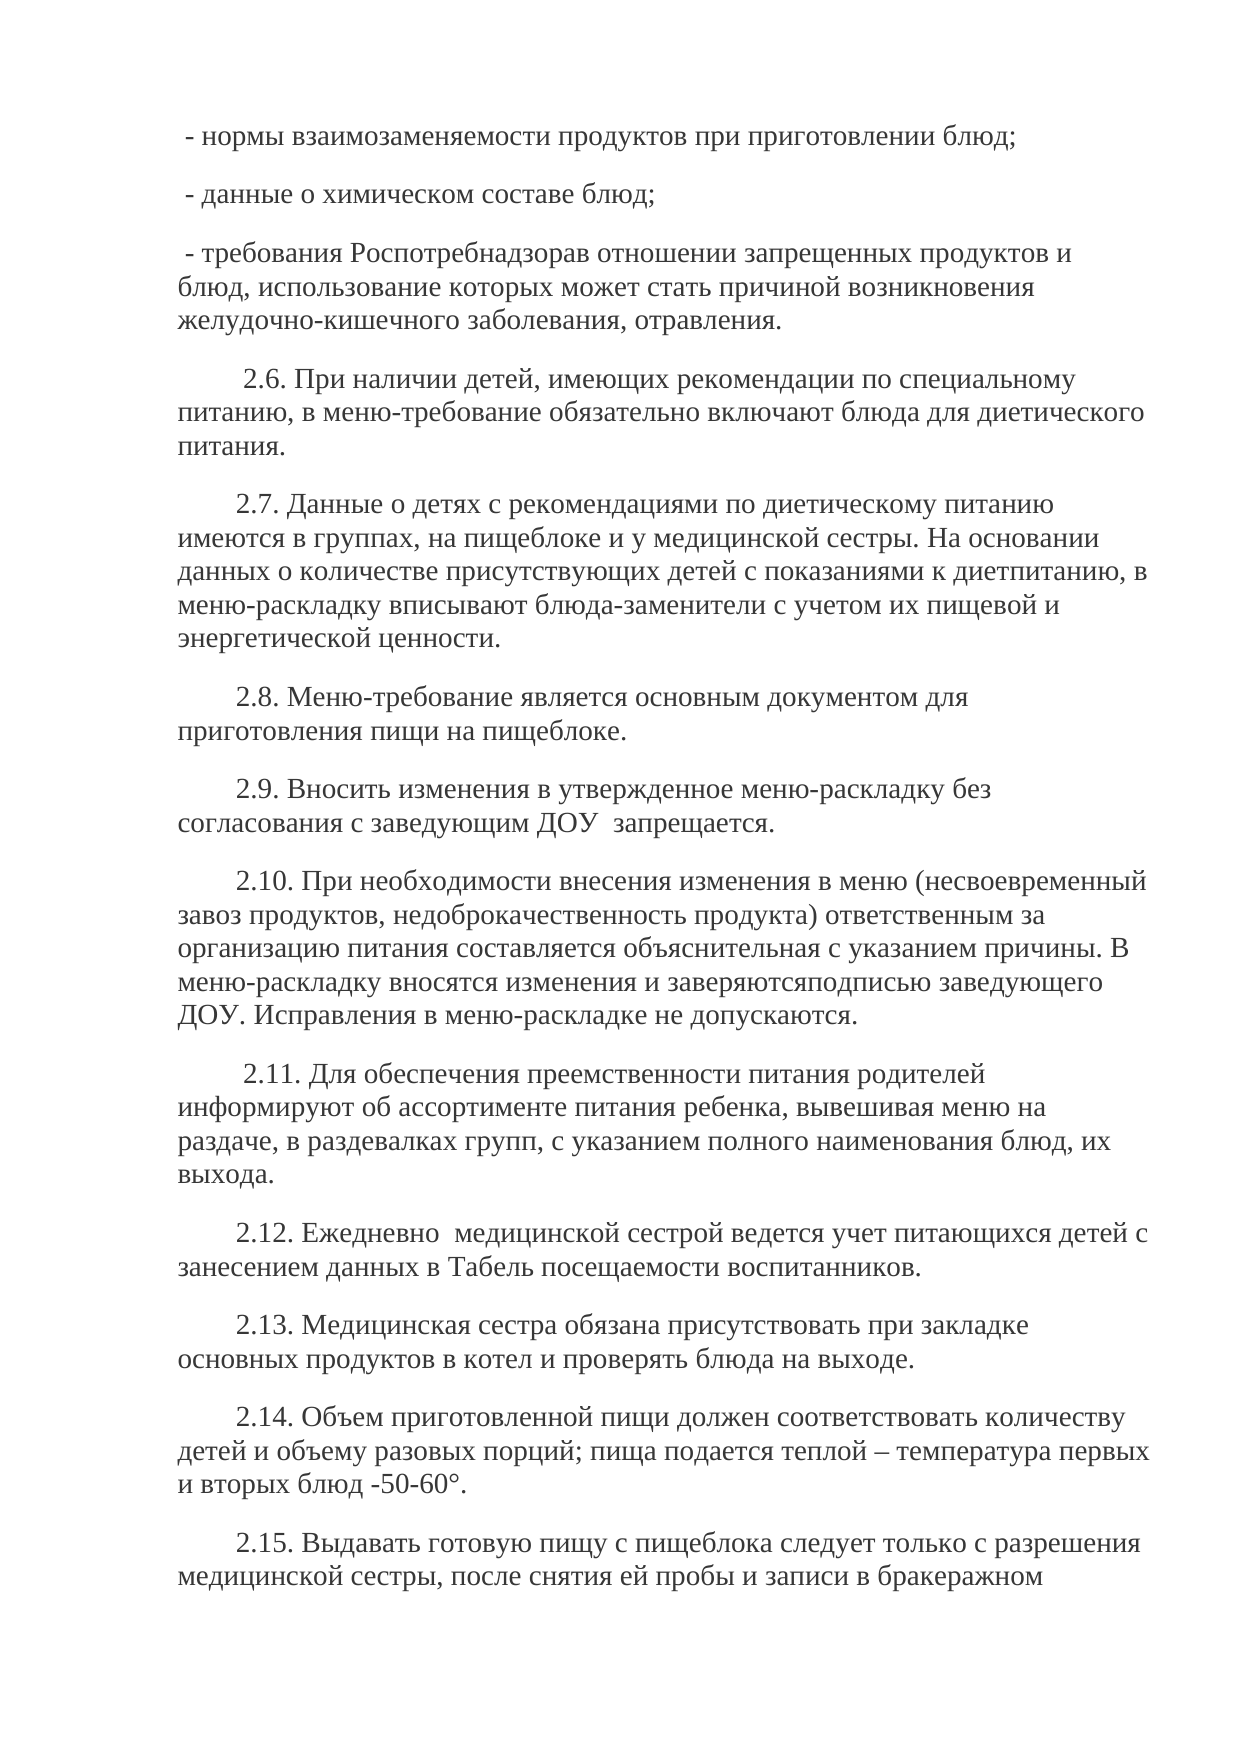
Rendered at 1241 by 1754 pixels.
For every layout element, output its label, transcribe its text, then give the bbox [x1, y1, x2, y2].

text - данные о химическом составе блюд; [177, 177, 1152, 210]
text 2.10. При необходимости внесения изменения в меню (несвоевременный завоз продуктов, недоброкачественность продукта) ответственным за организацию питания составляется объяснительная с указанием причины. В меню-раскладку вносятся изменения и заверяютсяподписью заведующего ДОУ. Исправления в меню-раскладке не допускаются. [177, 863, 1152, 1031]
text 2.11. Для обеспечения преемственности питания родителей информируют об ассортименте питания ребенка, вывешивая меню на раздаче, в раздевалках групп, с указанием полного наименования блюд, их выхода. [177, 1056, 1152, 1190]
text 2.13. Медицинская сестра обязана присутствовать при закладке основных продуктов в котел и проверять блюда на выходе. [177, 1307, 1152, 1374]
text 2.8. Меню-требование является основным документом для приготовления пищи на пищеблоке. [177, 679, 1152, 746]
text - нормы взаимозаменяемости продуктов при приготовлении блюд; [177, 118, 1152, 152]
text 2.7. Данные о детях с рекомендациями по диетическому питанию имеются в группах, на пищеблоке и у медицинской сестры. На основании данных о количестве присутствующих детей с показаниями к диетпитанию, в меню-раскладку вписывают блюда-заменители с учетом их пищевой и энергетической ценности. [177, 486, 1152, 654]
text 2.14. Объем приготовленной пищи должен соответствовать количеству детей и объему разовых порций; пища подается теплой – температура первых и вторых блюд -50-60°. [177, 1399, 1152, 1500]
text 2.6. При наличии детей, имеющих рекомендации по специальному питанию, в меню-требование обязательно включают блюда для диетического питания. [177, 361, 1152, 461]
text 2.9. Вносить изменения в утвержденное меню-раскладку без согласования с заведующим ДОУ запрещается. [177, 771, 1152, 838]
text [177, 1525, 1152, 1592]
text 2.12. Ежедневно медицинской сестрой ведется учет питающихся детей с занесением данных в Табель посещаемости воспитанников. [177, 1215, 1152, 1282]
text - требования Роспотребнадзорав отношении запрещенных продуктов и блюд, использование которых может стать причиной возникновения желудочно-кишечного заболевания, отравления. [177, 235, 1152, 336]
